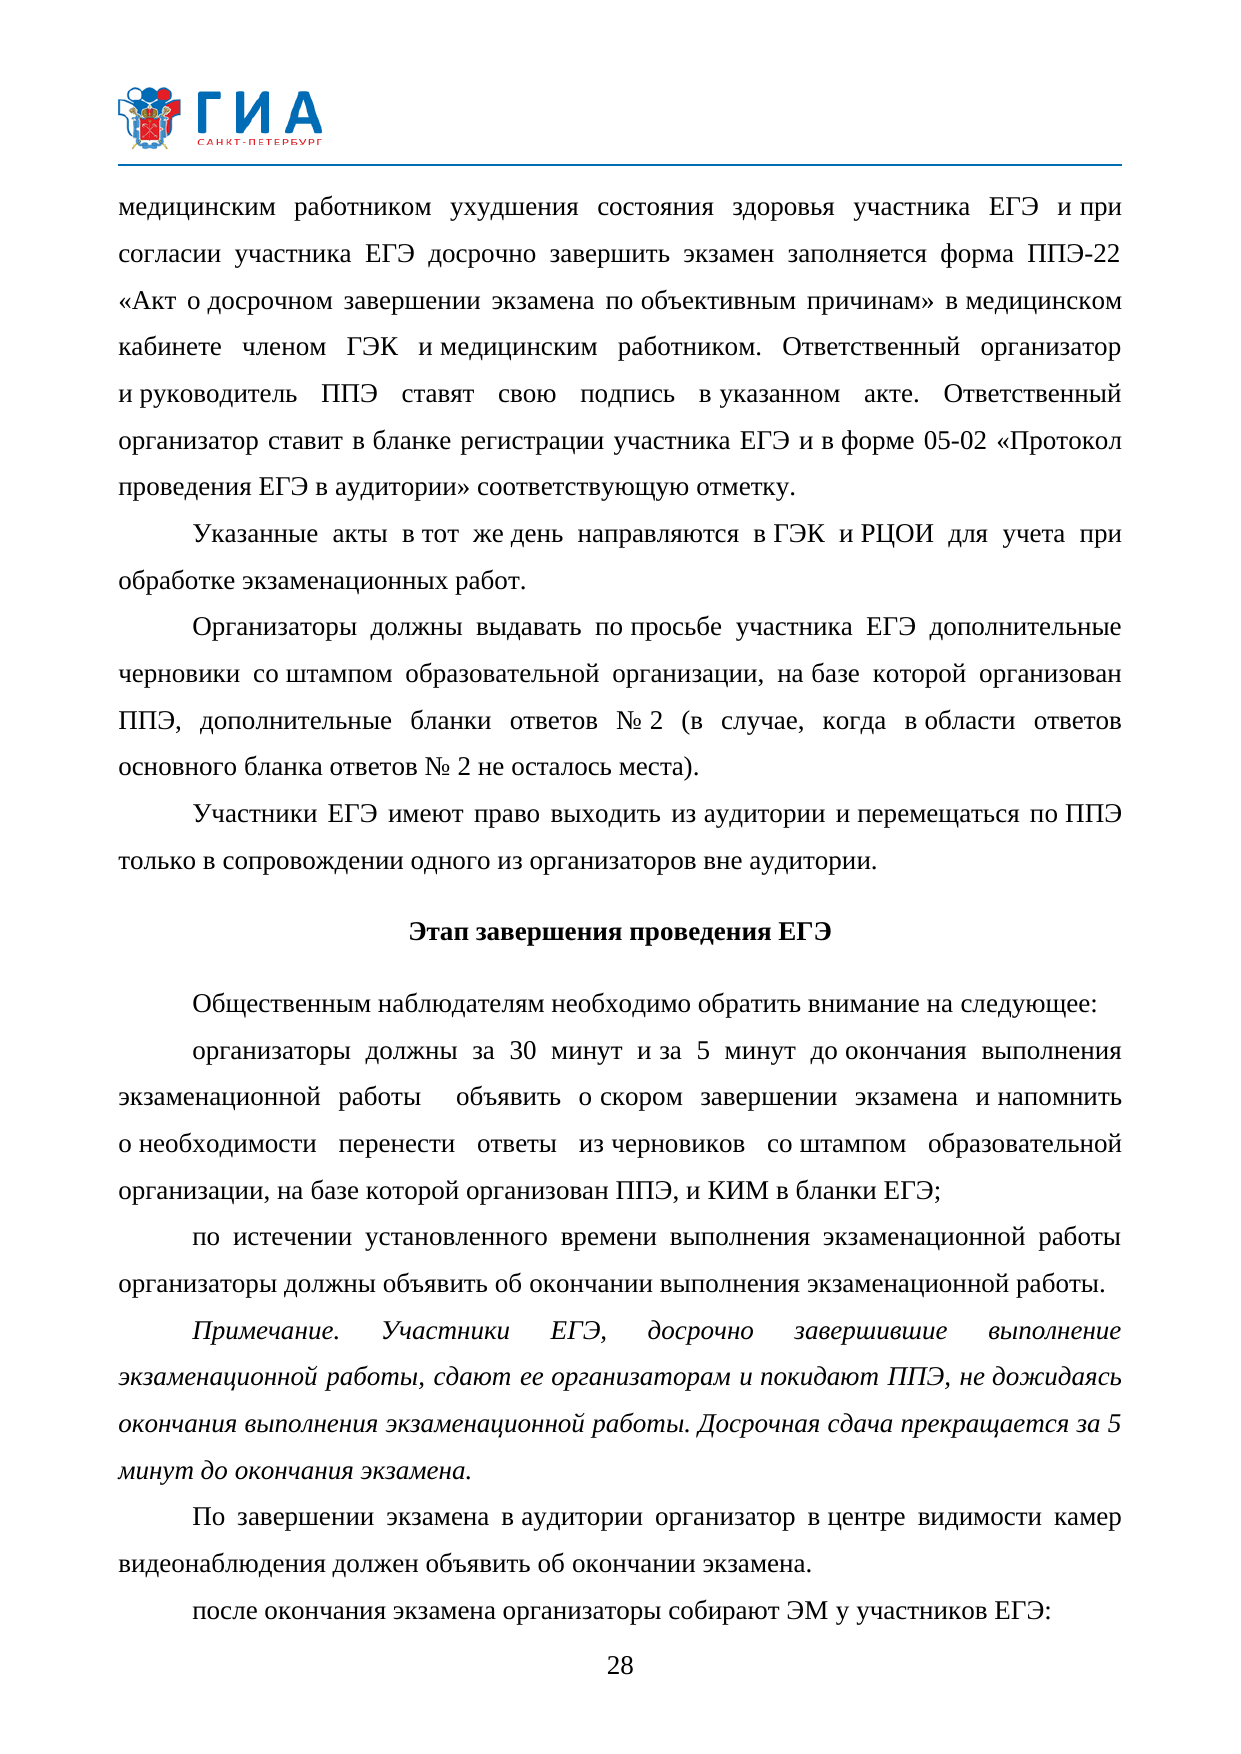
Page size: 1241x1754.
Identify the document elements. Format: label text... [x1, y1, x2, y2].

text организаторы должны за 30 минут и за 5 минут до окончания выполнения экзаменационной работы объявить о скором завершении экзамена и напомнить о необходимости перенести ответы из черновиков со штампом образовательной организации, на базе которой организован ППЭ, и КИМ в бланки ЕГЭ; [118, 1034, 1122, 1205]
text Примечание. Участники ЕГЭ, досрочно завершившие выполнение экзаменационной работы, сдают ее организаторам и покидают ППЭ, не дожидаясь окончания выполнения экзаменационной работы. Досрочная сдача прекращается за 5 минут до окончания экзамена. [118, 1314, 1122, 1485]
text Указанные акты в тот же день направляются в ГЭК и РЦОИ для учета при обработке экзаменационных работ. [118, 517, 1122, 595]
text по истечении установленного времени выполнения экзаменационной работы организаторы должны объявить об окончании выполнения экзаменационной работы. [118, 1221, 1122, 1298]
text после окончания экзамена организаторы собирают ЭМ у участников ЕГЭ: [118, 1594, 1122, 1625]
subtitle Этап завершения проведения ЕГЭ [118, 916, 1122, 947]
picture [118, 73, 322, 163]
text Организаторы должны выдавать по просьбе участника ЕГЭ дополнительные черновики со штампом образовательной организации, на базе которой организован ППЭ, дополнительные бланки ответов № 2 (в случае, когда в области ответов основного бланка ответов № 2 не осталось места). [118, 611, 1122, 782]
text Участники ЕГЭ имеют право выходить из аудитории и перемещаться по ППЭ только в сопровождении одного из организаторов вне аудитории. [118, 797, 1122, 875]
text По завершении экзамена в аудитории организатор в центре видимости камер видеонаблюдения должен объявить об окончании экзамена. [118, 1501, 1122, 1578]
text Общественным наблюдателям необходимо обратить внимание на следующее: [118, 987, 1122, 1018]
